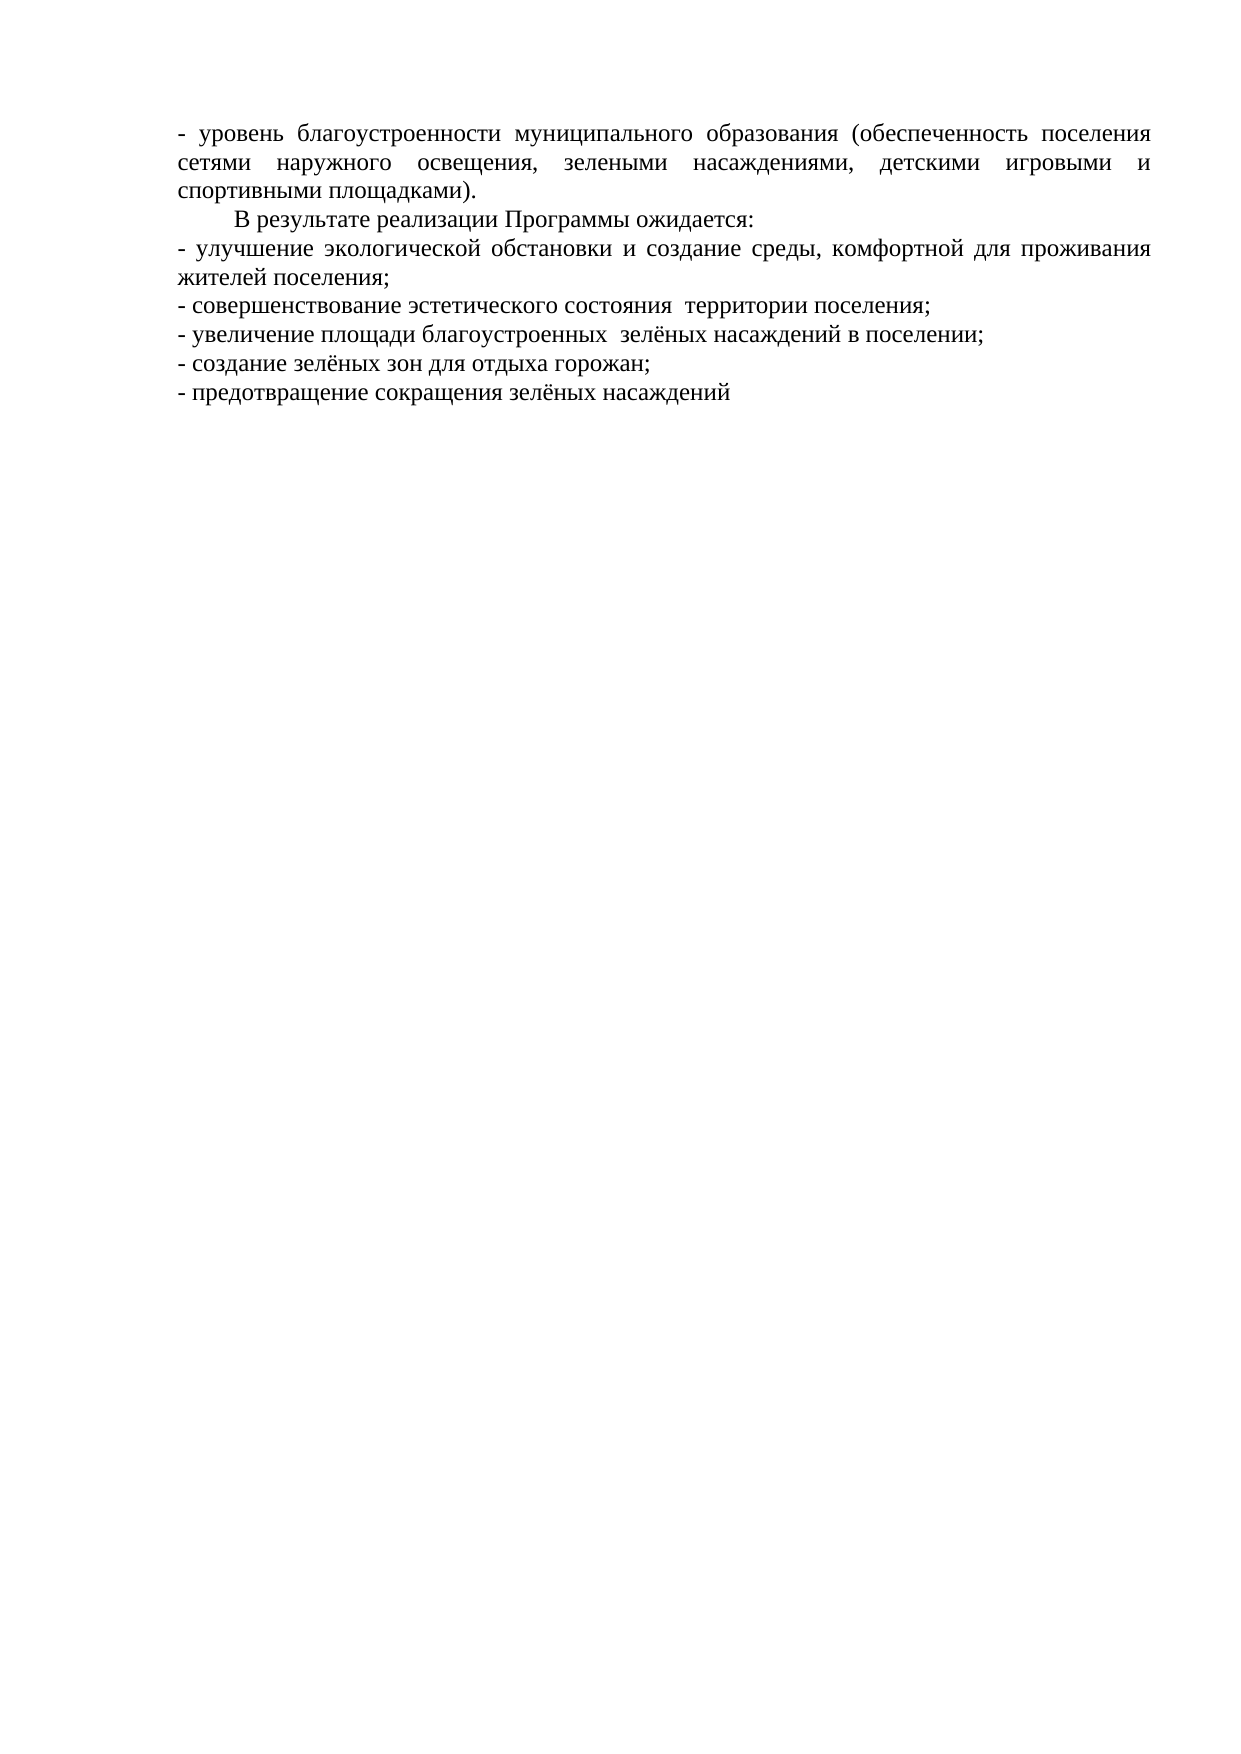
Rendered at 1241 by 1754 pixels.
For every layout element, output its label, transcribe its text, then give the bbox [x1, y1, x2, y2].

text - улучшение экологической обстановки и создание среды, комфортной для проживания жителей поселения; [177, 233, 1152, 291]
text - уровень благоустроенности муниципального образования (обеспеченность поселения сетями наружного освещения, зелеными насаждениями, детскими игровыми и спортивными площадками). [177, 118, 1152, 204]
text - создание зелёных зон для отдыха горожан; [177, 348, 1152, 377]
text - предотвращение сокращения зелёных насаждений [177, 377, 1152, 406]
text - совершенствование эстетического состояния территории поселения; [177, 291, 1152, 319]
text - увеличение площади благоустроенных зелёных насаждений в поселении; [177, 319, 1152, 348]
text В результате реализации Программы ожидается: [177, 204, 1152, 233]
